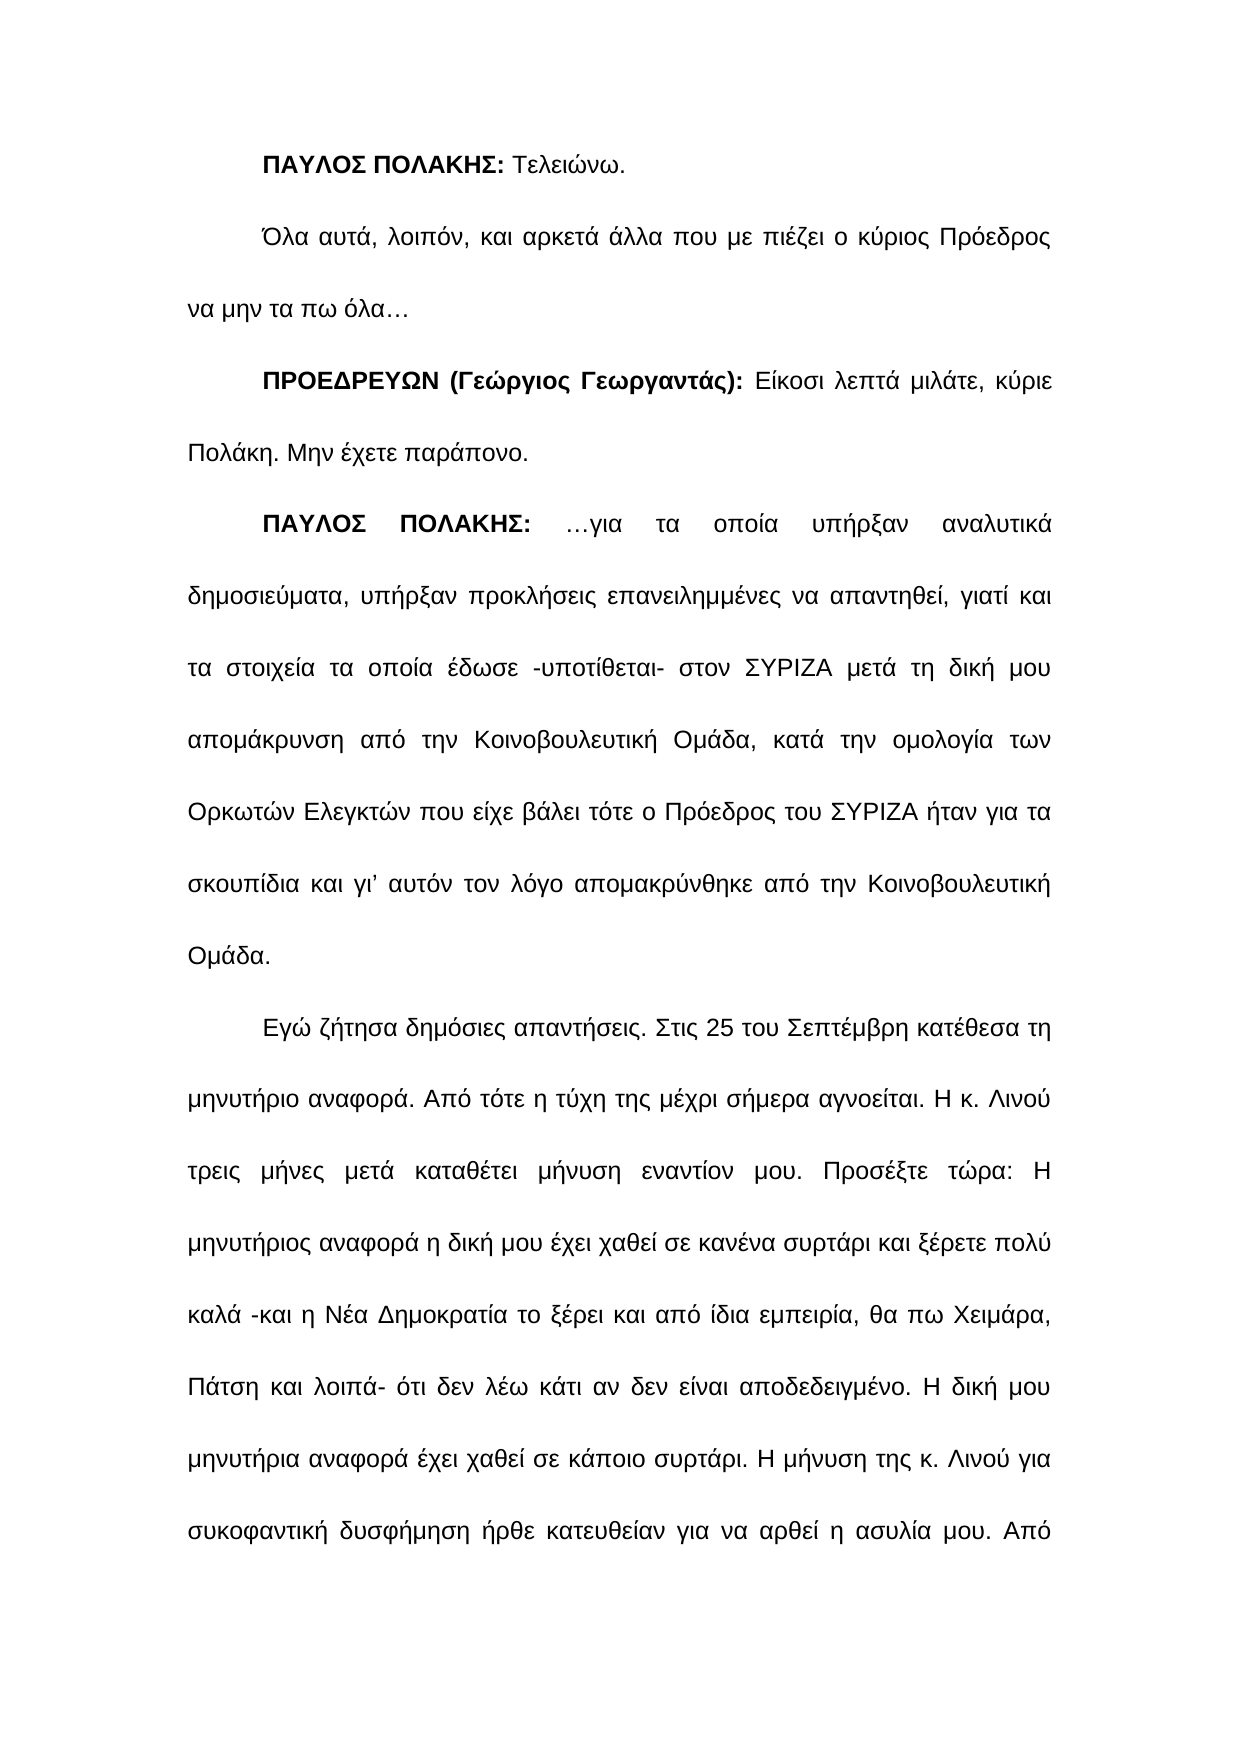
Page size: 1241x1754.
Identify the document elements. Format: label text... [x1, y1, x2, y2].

text Όλα αυτά, λοιπόν, και αρκετά άλλα που με πιέζει ο κύριος Πρόεδρος να μην τα πω όλα… [187, 222, 1053, 322]
text ΠΡΟΕΔΡΕΥΩΝ (Γεώργιος Γεωργαντάς): Είκοσι λεπτά μιλάτε, κύριε Πολάκη. Μην έχετε παράπονο. [187, 366, 1053, 466]
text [187, 1012, 1053, 1544]
text ΠΑΥΛΟΣ ΠΟΛΑΚΗΣ: …για τα οποία υπήρξαν αναλυτικά δημοσιεύματα, υπήρξαν προκλήσεις επανειλημμένες να απαντηθεί, γιατί και τα στοιχεία τα οποία έδωσε -υποτίθεται- στον ΣΥΡΙΖΑ μετά τη δική μου απομάκρυνση από την Κοινοβουλευτική Ομάδα, κατά την ομολογία των Ορκωτών Ελεγκτών που είχε βάλει τότε ο Πρόεδρος του ΣΥΡΙΖΑ ήταν για τα σκουπίδια και γι’ αυτόν τον λόγο απομακρύνθηκε από την Κοινοβουλευτική Ομάδα. [187, 509, 1053, 969]
text ΠΑΥΛΟΣ ΠΟΛΑΚΗΣ: Τελειώνω. [187, 150, 1053, 179]
